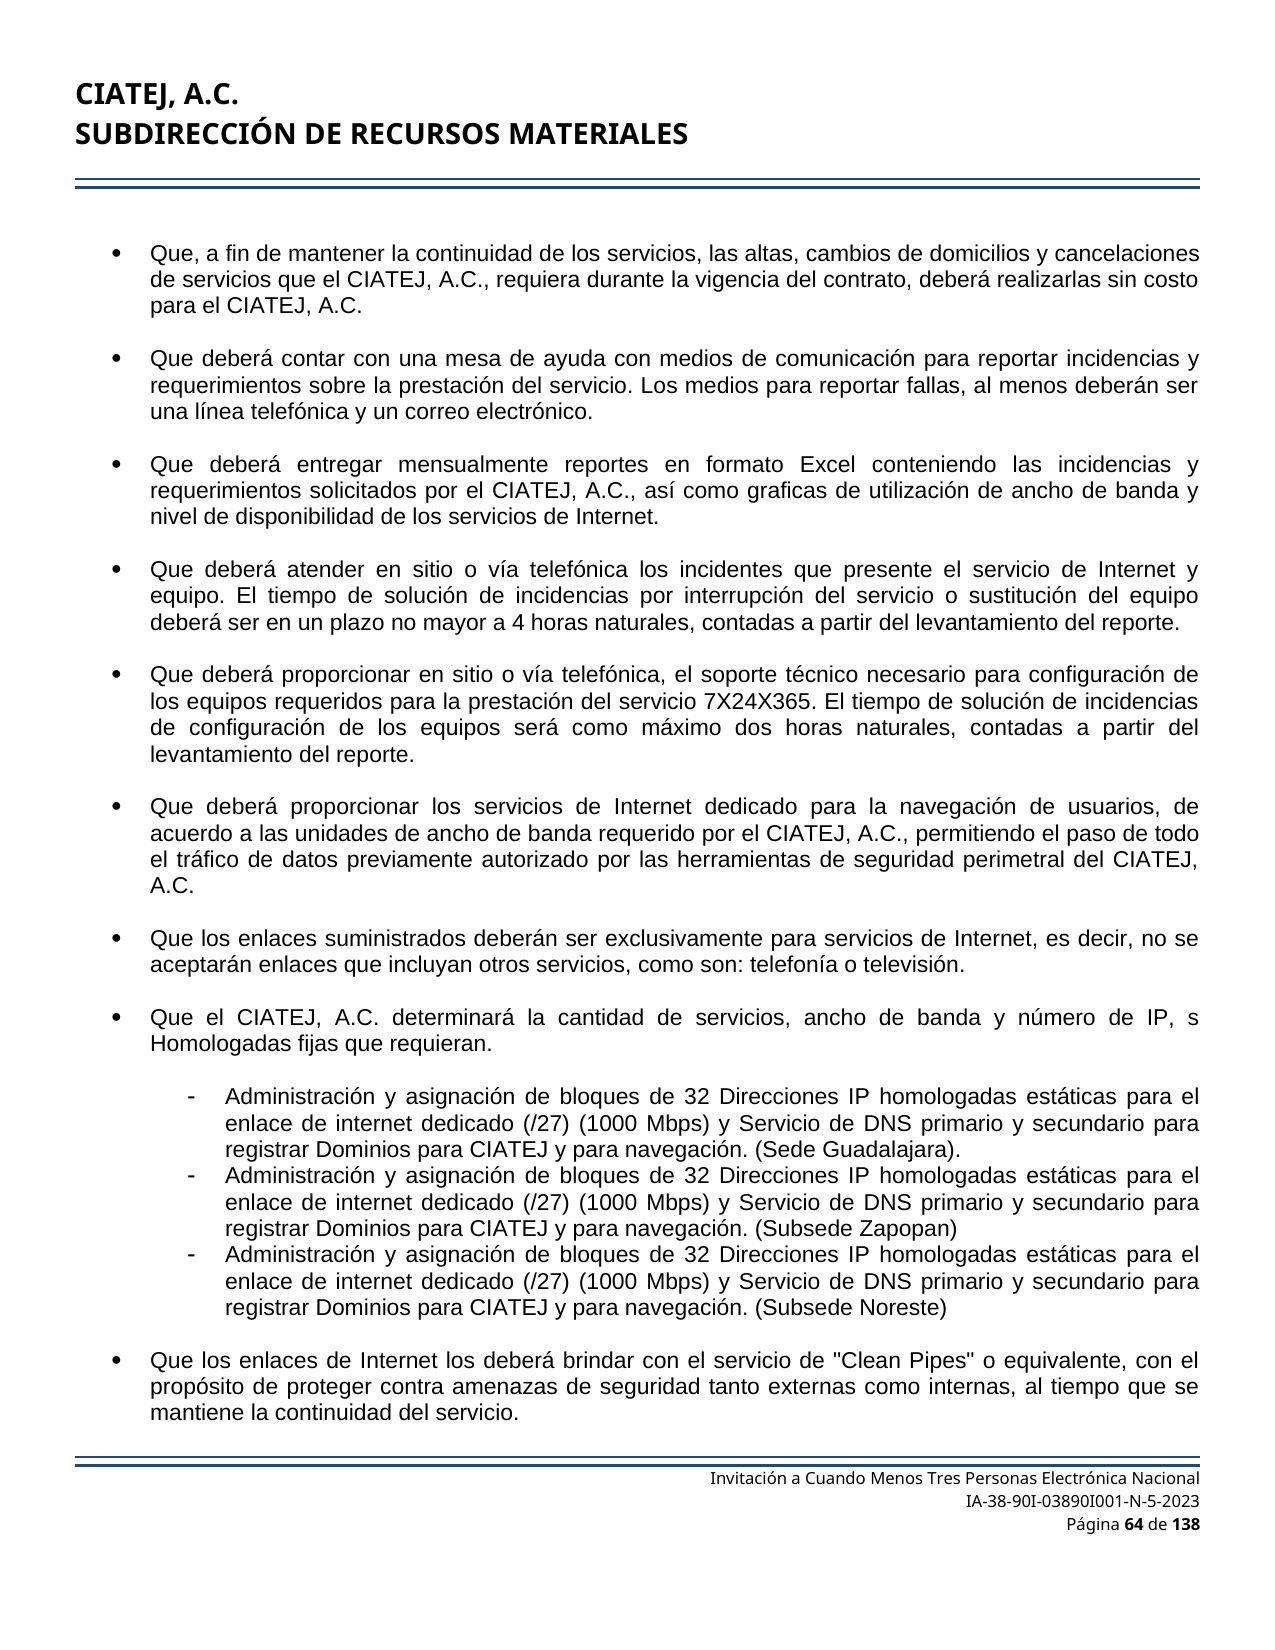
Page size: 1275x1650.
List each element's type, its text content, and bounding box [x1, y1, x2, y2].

list Que deberá contar con una mesa de ayuda con medios de comunicación para reportar incidencias y requerimientos sobre la prestación del servicio. Los medios para reportar fallas, al menos deberán ser una línea telefónica y un correo electrónico. [112, 345, 1200, 424]
list Que el CIATEJ, A.C. determinará la cantidad de servicios, ancho de banda y número de IP, s Homologadas fijas que requieran. [112, 1004, 1200, 1057]
list Que, a fin de mantener la continuidad de los servicios, las altas, cambios de domicilios y cancelaciones de servicios que el CIATEJ, A.C., requiera durante la vigencia del contrato, deberá realizarlas sin costo para el CIATEJ, A.C. [112, 240, 1200, 319]
list Que los enlaces suministrados deberán ser exclusivamente para servicios de Internet, es decir, no se aceptarán enlaces que incluyan otros servicios, como son: telefonía o televisión. [112, 925, 1200, 978]
list Que los enlaces de Internet los deberá brindar con el servicio de "Clean Pipes" o equivalente, con el propósito de proteger contra amenazas de seguridad tanto externas como internas, al tiempo que se mantiene la continuidad del servicio. [112, 1347, 1200, 1426]
list Administración y asignación de bloques de 32 Direcciones IP homologadas estáticas para el enlace de internet dedicado (/27) (1000 Mbps) y Servicio de DNS primario y secundario para registrar Dominios para CIATEJ y para navegación. (Subsede Noreste) [187, 1241, 1200, 1320]
list Administración y asignación de bloques de 32 Direcciones IP homologadas estáticas para el enlace de internet dedicado (/27) (1000 Mbps) y Servicio de DNS primario y secundario para registrar Dominios para CIATEJ y para navegación. (Sede Guadalajara). [187, 1083, 1200, 1162]
list Administración y asignación de bloques de 32 Direcciones IP homologadas estáticas para el enlace de internet dedicado (/27) (1000 Mbps) y Servicio de DNS primario y secundario para registrar Dominios para CIATEJ y para navegación. (Subsede Zapopan) [187, 1162, 1200, 1241]
list Que deberá proporcionar en sitio o vía telefónica, el soporte técnico necesario para configuración de los equipos requeridos para la prestación del servicio 7X24X365. El tiempo de solución de incidencias de configuración de los equipos será como máximo dos horas naturales, contadas a partir del levantamiento del reporte. [112, 661, 1200, 767]
list Que deberá entregar mensualmente reportes en formato Excel conteniendo las incidencias y requerimientos solicitados por el CIATEJ, A.C., así como graficas de utilización de ancho de banda y nivel de disponibilidad de los servicios de Internet. [112, 451, 1200, 530]
list Que deberá proporcionar los servicios de Internet dedicado para la navegación de usuarios, de acuerdo a las unidades de ancho de banda requerido por el CIATEJ, A.C., permitiendo el paso de todo el tráfico de datos previamente autorizado por las herramientas de seguridad perimetral del CIATEJ, A.C. [112, 793, 1200, 899]
list Que deberá atender en sitio o vía telefónica los incidentes que presente el servicio de Internet y equipo. El tiempo de solución de incidencias por interrupción del servicio o sustitución del equipo deberá ser en un plazo no mayor a 4 horas naturales, contadas a partir del levantamiento del reporte. [112, 556, 1200, 635]
